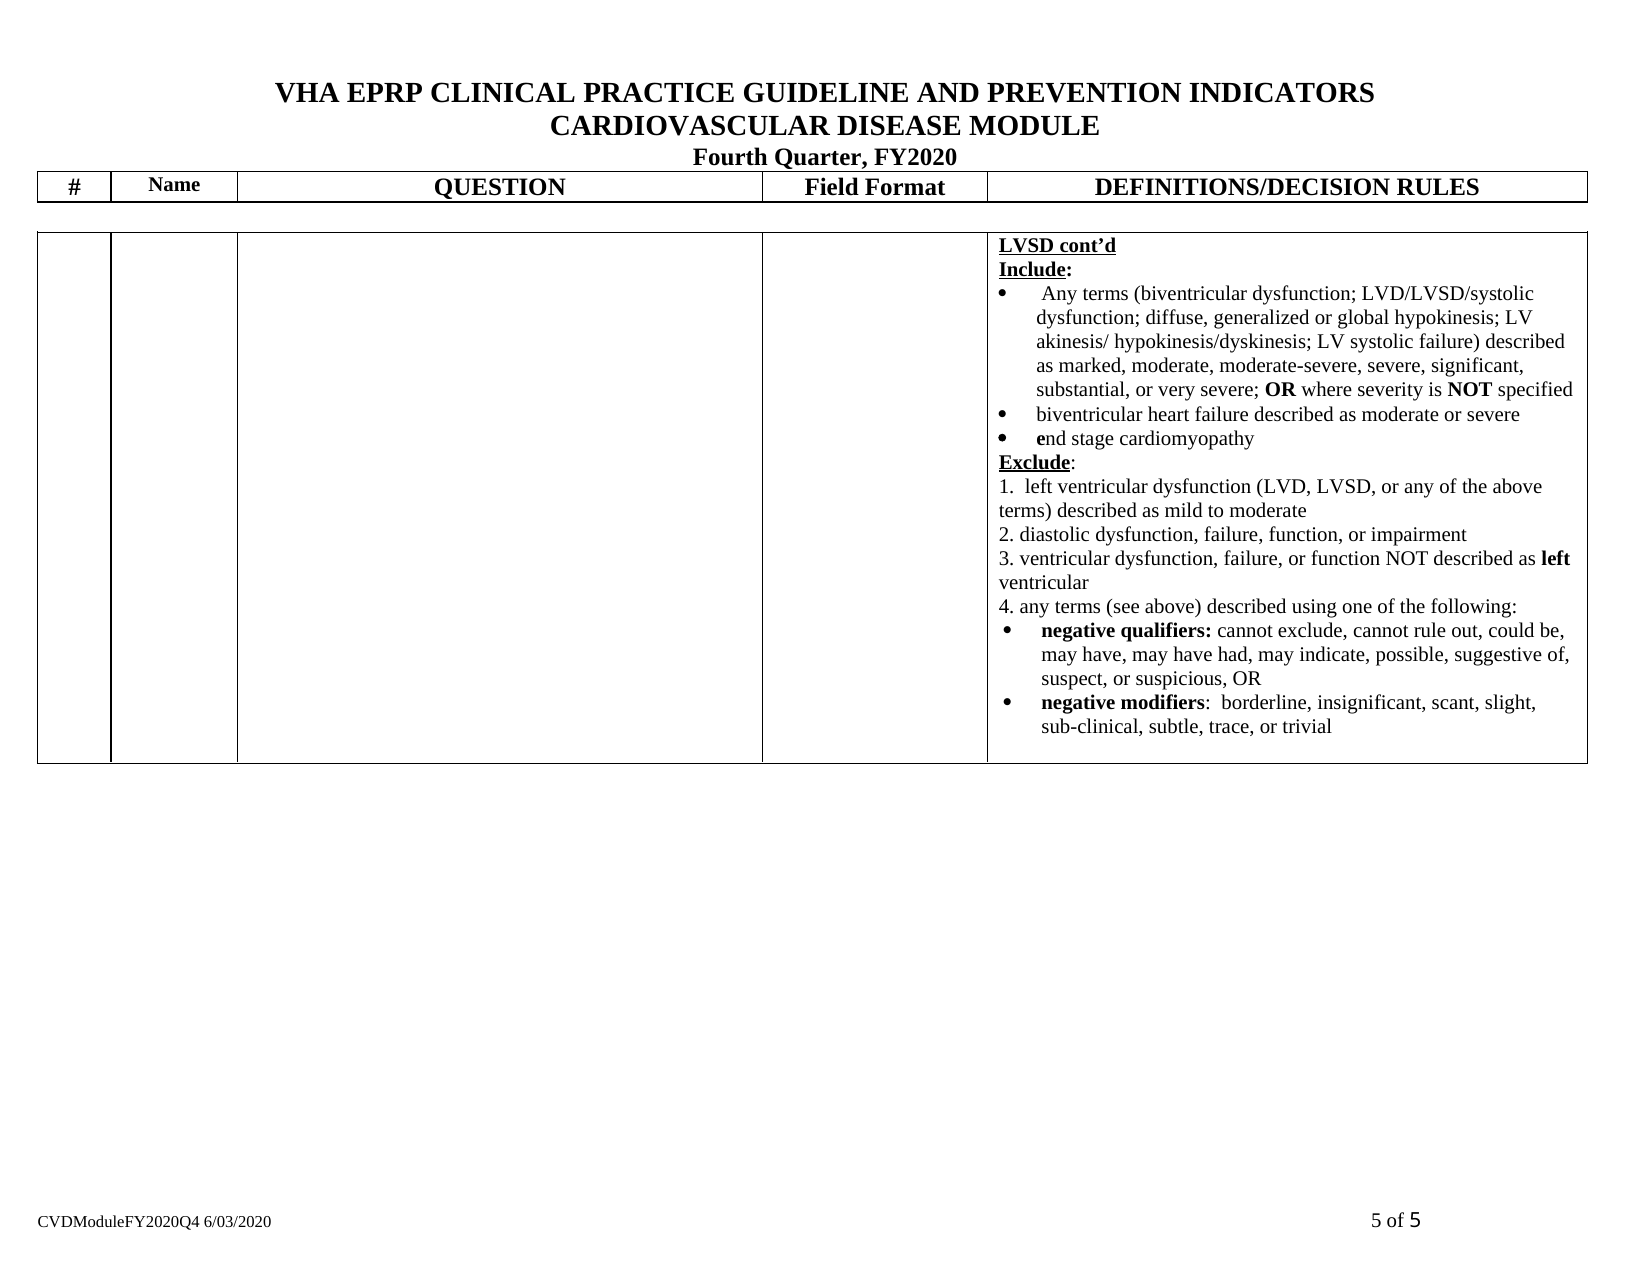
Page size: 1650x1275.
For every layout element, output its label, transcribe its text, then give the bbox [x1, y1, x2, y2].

table_cell [112, 233, 237, 762]
table_cell [763, 233, 987, 762]
table_cell [38, 233, 110, 762]
table_cell LVSD cont’d Include: Any terms (biventricular dysfunction; LVD/LVSD/systolic dysfunction; diffuse, generalized or global hypokinesis; LV akinesis/ hypokinesis/dyskinesis; LV systolic failure) described as marked, moderate, moderate-severe, severe, significant, substantial, or very severe; OR where severity is NOT specified biventricular heart failure described as moderate or severe end stage cardiomyopathy Exclude: 1. left ventricular dysfunction (LVD, LVSD, or any of the above terms) described as mild to moderate 2. diastolic dysfunction, failure, function, or impairment 3. ventricular dysfunction, failure, or function NOT described as left ventricular 4. any terms (see above) described using one of the following: negative qualifiers: cannot exclude, cannot rule out, could be, may have, may have had, may indicate, possible, suggestive of, suspect, or suspicious, OR negative modifiers: borderline, insignificant, scant, slight, sub-clinical, subtle, trace, or trivial [988, 233, 1587, 762]
table_cell [238, 233, 762, 762]
